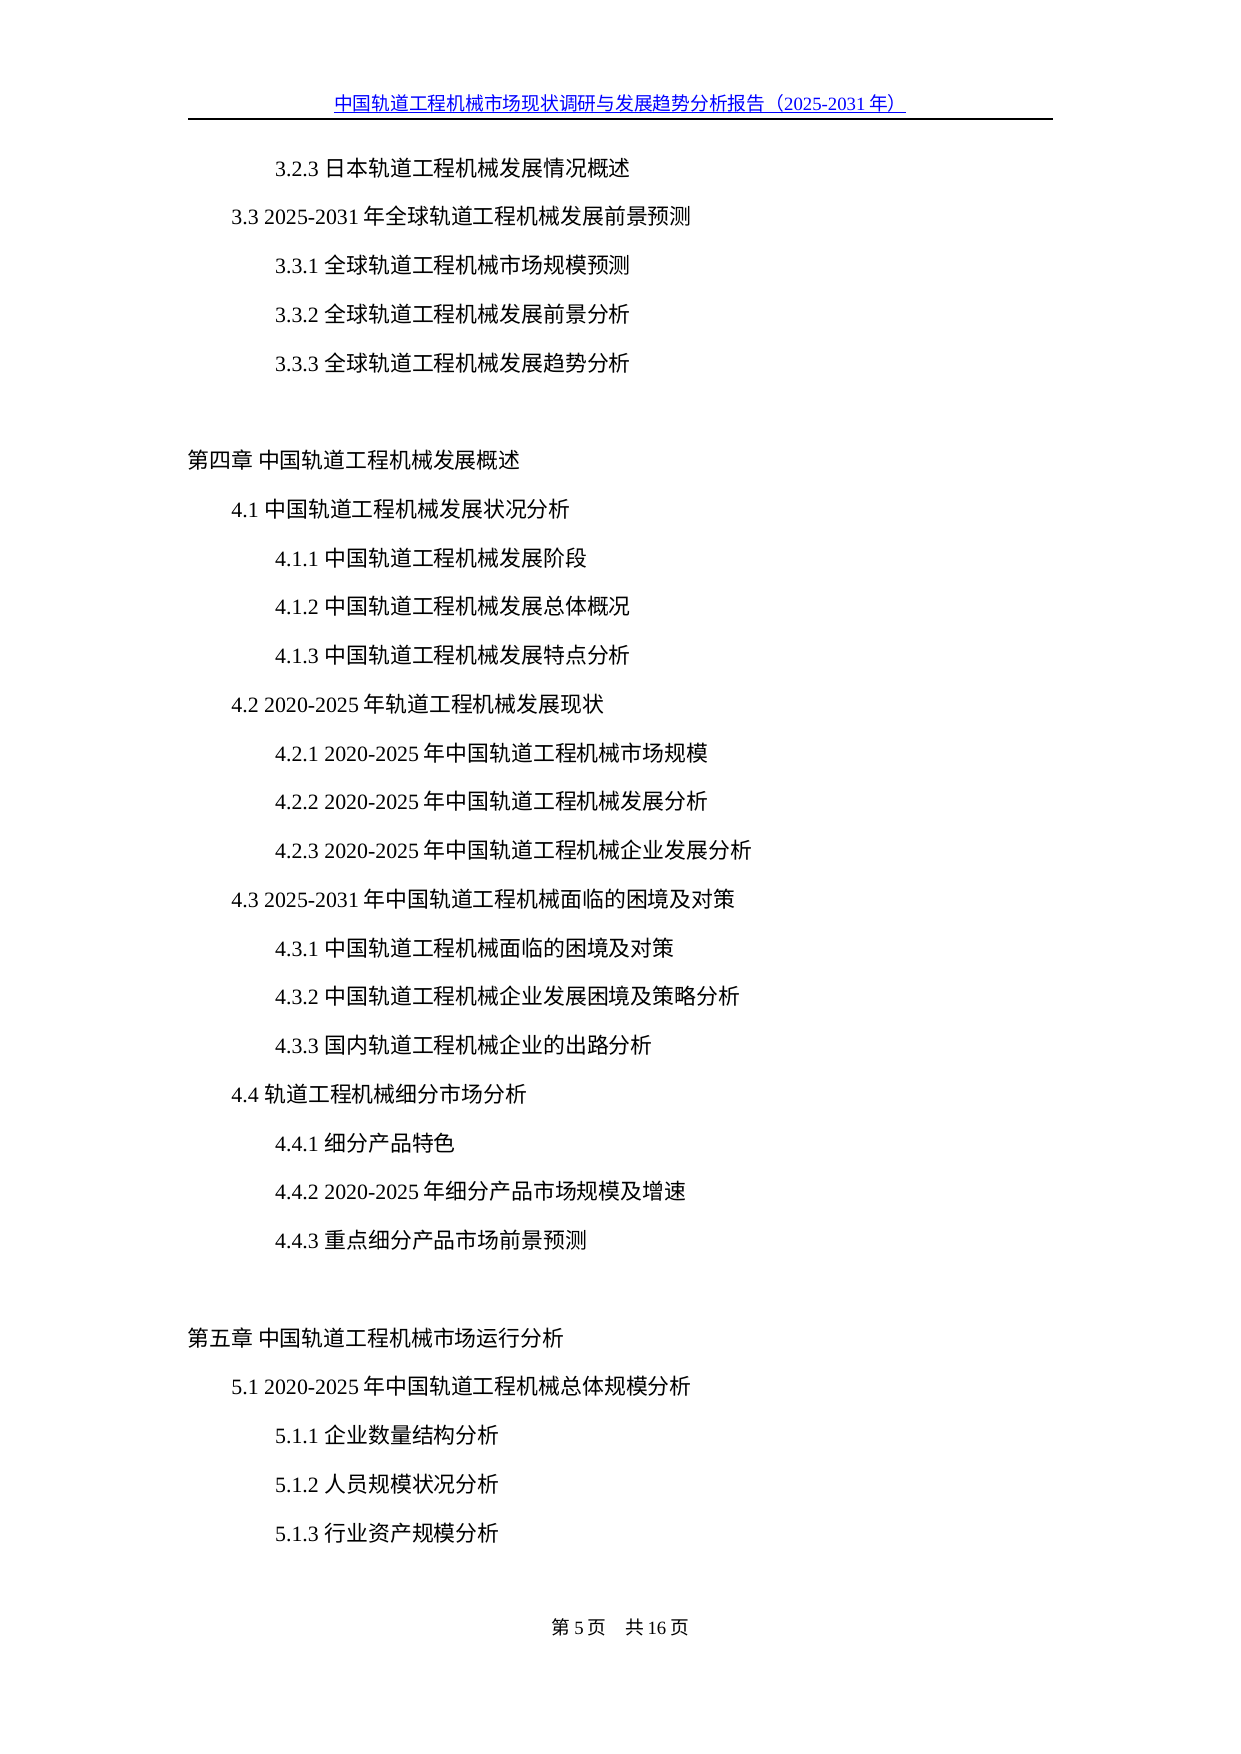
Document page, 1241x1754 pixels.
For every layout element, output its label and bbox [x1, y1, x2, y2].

text [187, 150, 1053, 1548]
